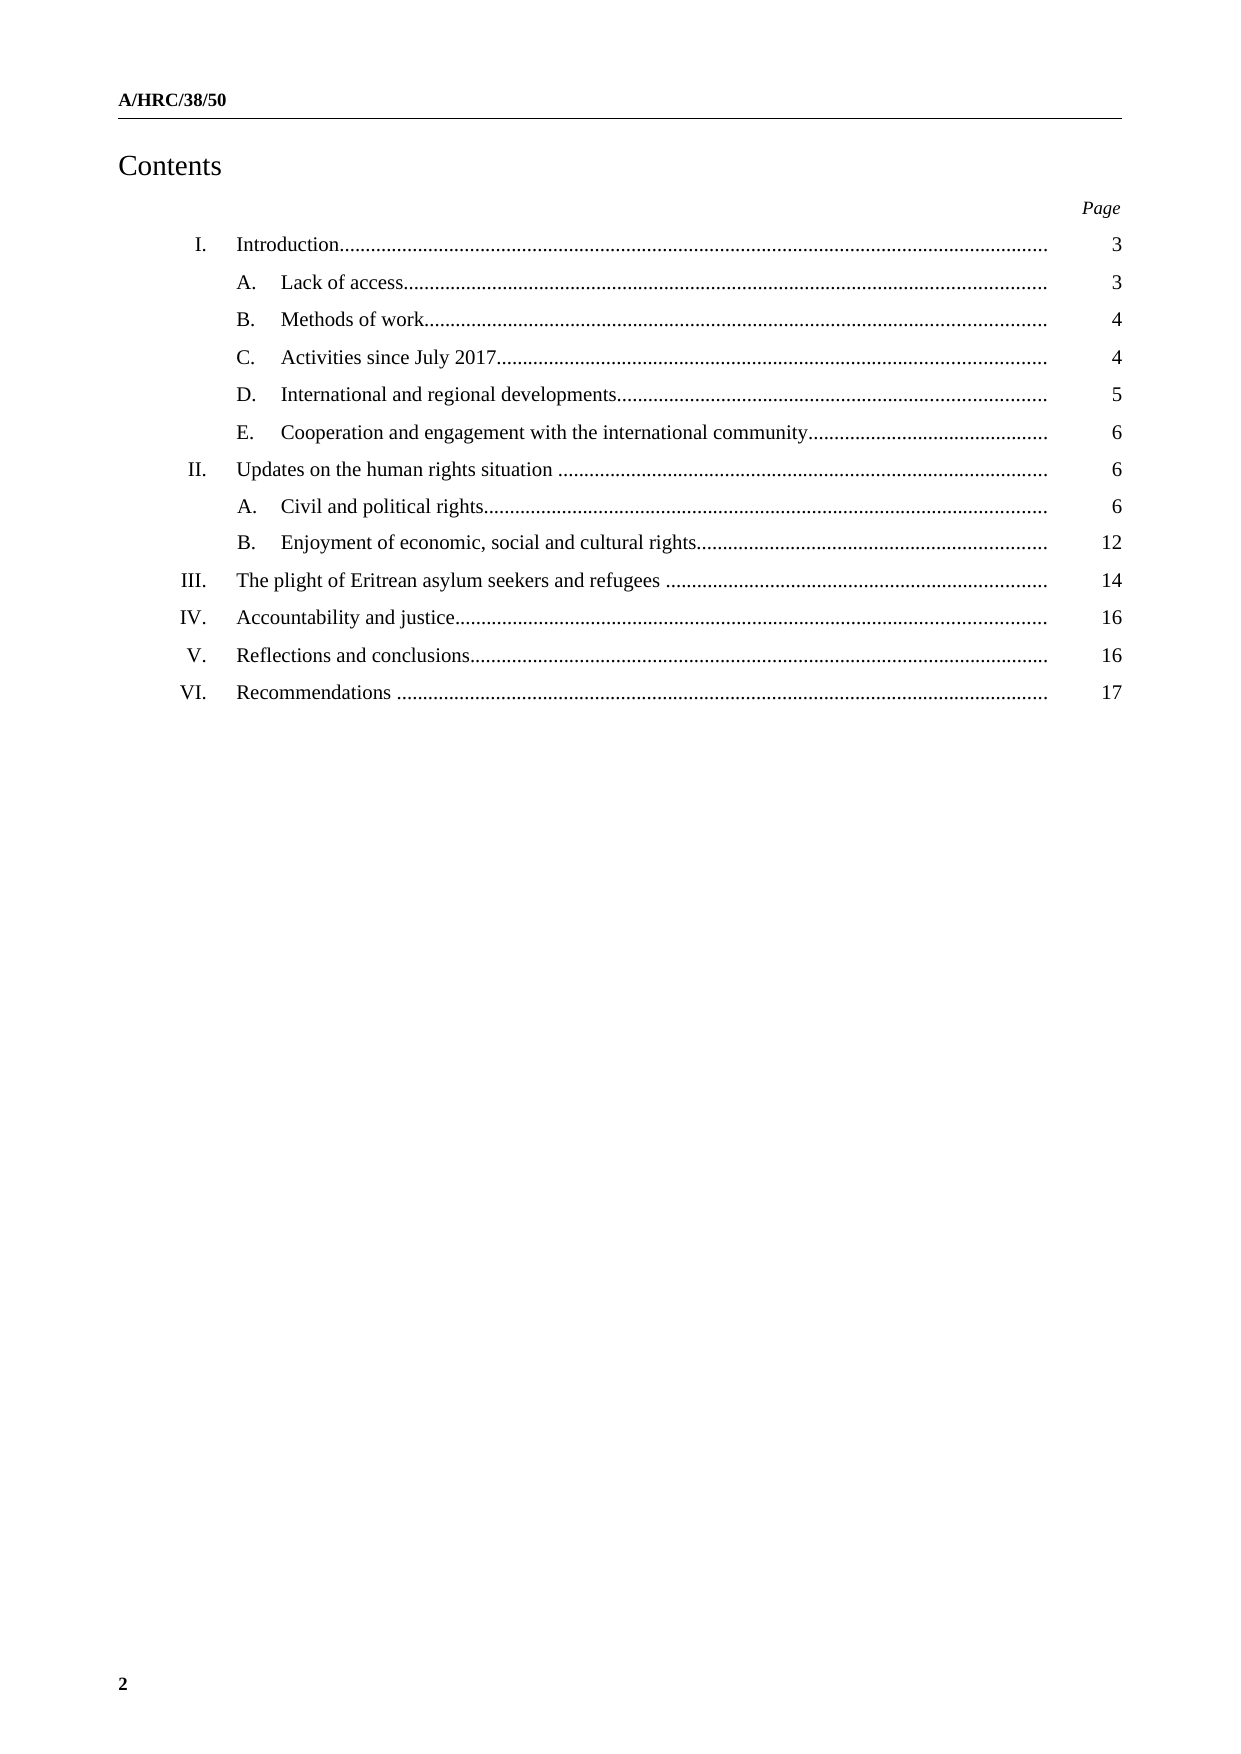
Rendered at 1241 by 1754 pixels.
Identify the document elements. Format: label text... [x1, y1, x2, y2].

text B. Enjoyment of economic, social and cultural rights 12 [237, 530, 1122, 554]
text Page [148, 194, 1122, 219]
text C. Activities since July 2017 4 [118, 344, 1122, 369]
text E. Cooperation and engagement with the international community 6 [118, 419, 1122, 444]
text A. Lack of access 3 [118, 269, 1122, 294]
text B. Methods of work 4 [118, 306, 1122, 331]
text II. Updates on the human rights situation 6 [118, 456, 1122, 481]
text I. Introduction 3 [118, 231, 1122, 256]
text A. Civil and political rights 6 [237, 494, 1122, 518]
text III. The plight of Eritrean asylum seekers and refugees 14 [118, 567, 1122, 592]
text IV. Accountability and justice 16 [118, 604, 1122, 629]
text D. International and regional developments 5 [118, 381, 1122, 406]
text Contents [118, 148, 1122, 181]
text VI. Recommendations 17 [118, 679, 1122, 704]
text V. Reflections and conclusions 16 [118, 642, 1122, 667]
